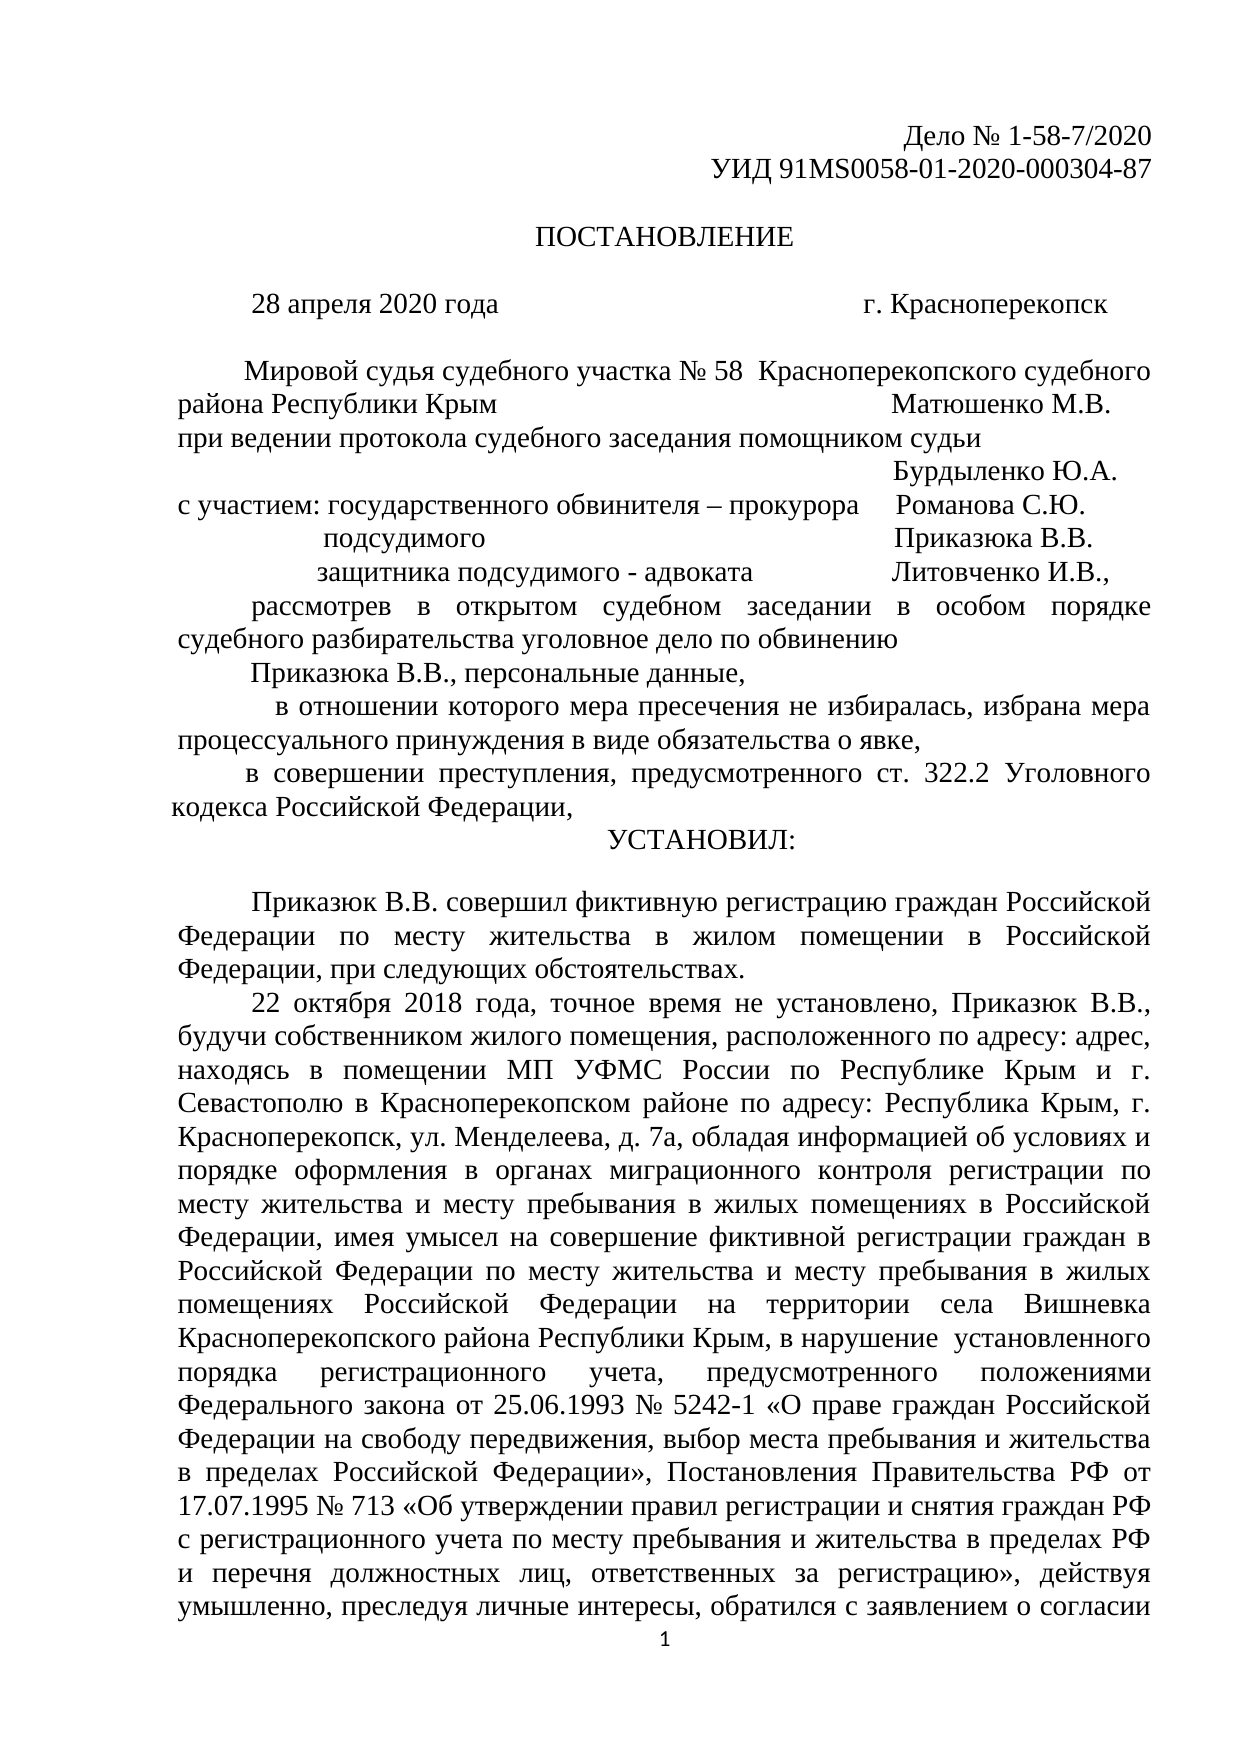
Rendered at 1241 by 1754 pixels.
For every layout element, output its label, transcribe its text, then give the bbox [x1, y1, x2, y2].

text Мировой судья судебного участка № 58 Красноперекопского судебного района Республики Крым Матюшенко М.В. [177, 353, 1152, 420]
text УИД 91MS0058-01-2020-000304-87 [177, 152, 1152, 185]
text Приказюк В.В. совершил фиктивную регистрацию граждан Российской Федерации по месту жительства в жилом помещении в Российской Федерации, при следующих обстоятельствах. [177, 884, 1152, 985]
text защитника подсудимого - адвоката Литовченко И.В., [177, 554, 1152, 588]
text 28 апреля 2020 года г. Красноперекопск [177, 286, 1152, 319]
text в совершении преступления, предусмотренного ст. 322.2 Уголовного кодекса Российской Федерации, [171, 755, 1152, 822]
text рассмотрев в открытом судебном заседании в особом порядке судебного разбирательства уголовное дело по обвинению [177, 588, 1152, 655]
text с участием: государственного обвинителя – прокурора Романова С.Ю. [177, 487, 1152, 521]
text УСТАНОВИЛ: [177, 822, 1152, 856]
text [177, 985, 1152, 1622]
text Приказюка В.В., персональные данные, [177, 655, 1152, 688]
text ПОСТАНОВЛЕНИЕ [177, 219, 1152, 252]
text Бурдыленко Ю.А. [177, 453, 1152, 487]
text Дело № 1-58-7/2020 [177, 118, 1152, 152]
text подсудимого Приказюка В.В. [177, 521, 1152, 554]
text в отношении которого мера пресечения не избиралась, избрана мера процессуального принуждения в виде обязательства о явке, [177, 688, 1152, 755]
text при ведении протокола судебного заседания помощником судьи [177, 420, 1152, 453]
